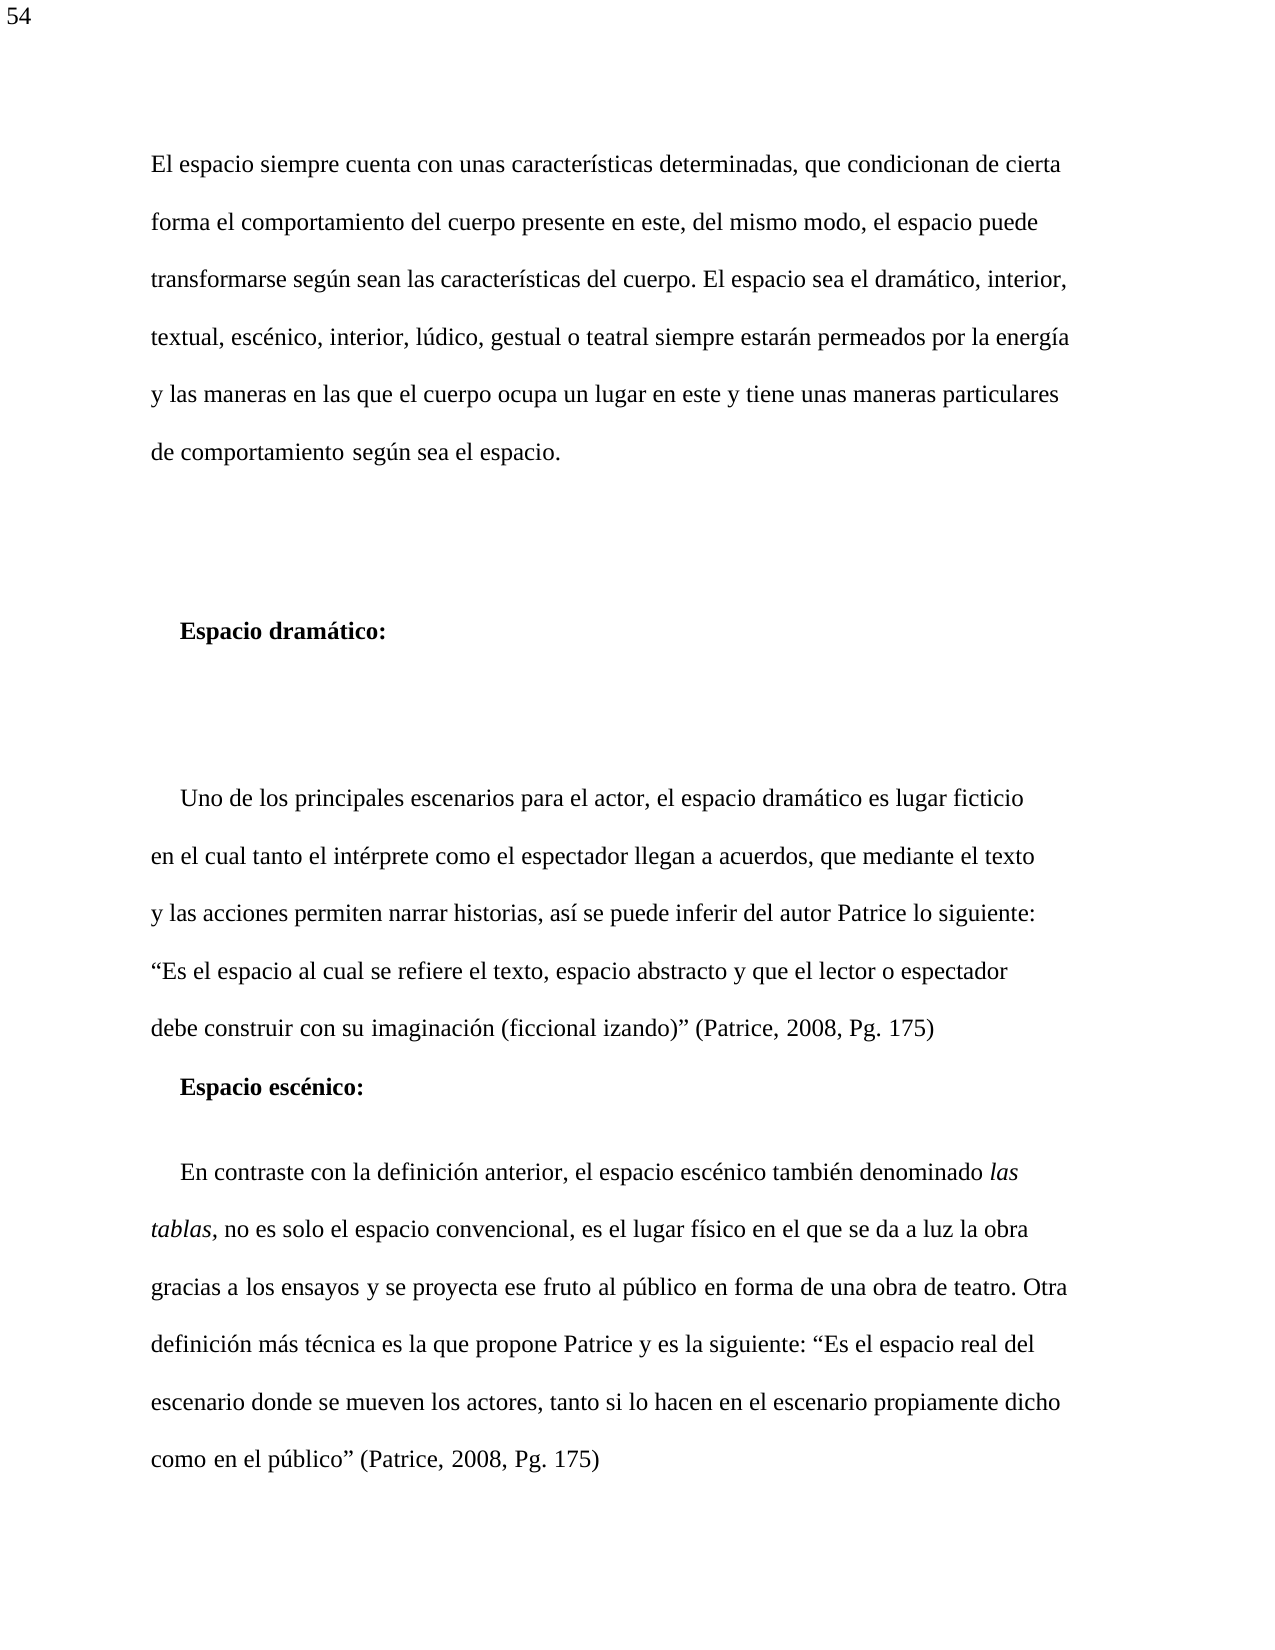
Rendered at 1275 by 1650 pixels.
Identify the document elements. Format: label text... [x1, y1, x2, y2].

text En contraste con la definición anterior, el espacio escénico también denominado las tablas, no es solo el espacio convencional, es el lugar físico en el que se da a luz la obra gracias a los ensayos y se proyecta ese fruto al público en forma de una obra de teatro. Otra definición más técnica es la que propone Patrice y es la siguiente: “Es el espacio real del escenario donde se mueven los actores, tanto si lo hacen en el escenario propiamente dicho como en el público” (Patrice, 2008, Pg. 175) [151, 1157, 1077, 1473]
text El espacio siempre cuenta con unas características determinadas, que condicionan de cierta forma el comportamiento del cuerpo presente en este, del mismo modo, el espacio puede transformarse según sean las características del cuerpo. El espacio sea el dramático, interior, textual, escénico, interior, lúdico, gestual o teatral siempre estarán permeados por la energía y las maneras en las que el cuerpo ocupa un lugar en este y tiene unas maneras particulares de comportamiento según sea el espacio. [151, 149, 1072, 465]
subtitle Espacio escénico: [179, 1072, 1183, 1100]
text Uno de los principales escenarios para el actor, el espacio dramático es lugar ficticio en el cual tanto el intérprete como el espectador llegan a acuerdos, que mediante el texto y las acciones permiten narrar historias, así se puede inferir del autor Patrice lo siguiente: “Es el espacio al cual se refiere el texto, espacio abstracto y que el lector o espectador debe construir con su imaginación (ficcional izando)” (Patrice, 2008, Pg. 175) [151, 783, 1043, 1042]
subtitle Espacio dramático: [179, 616, 1183, 645]
